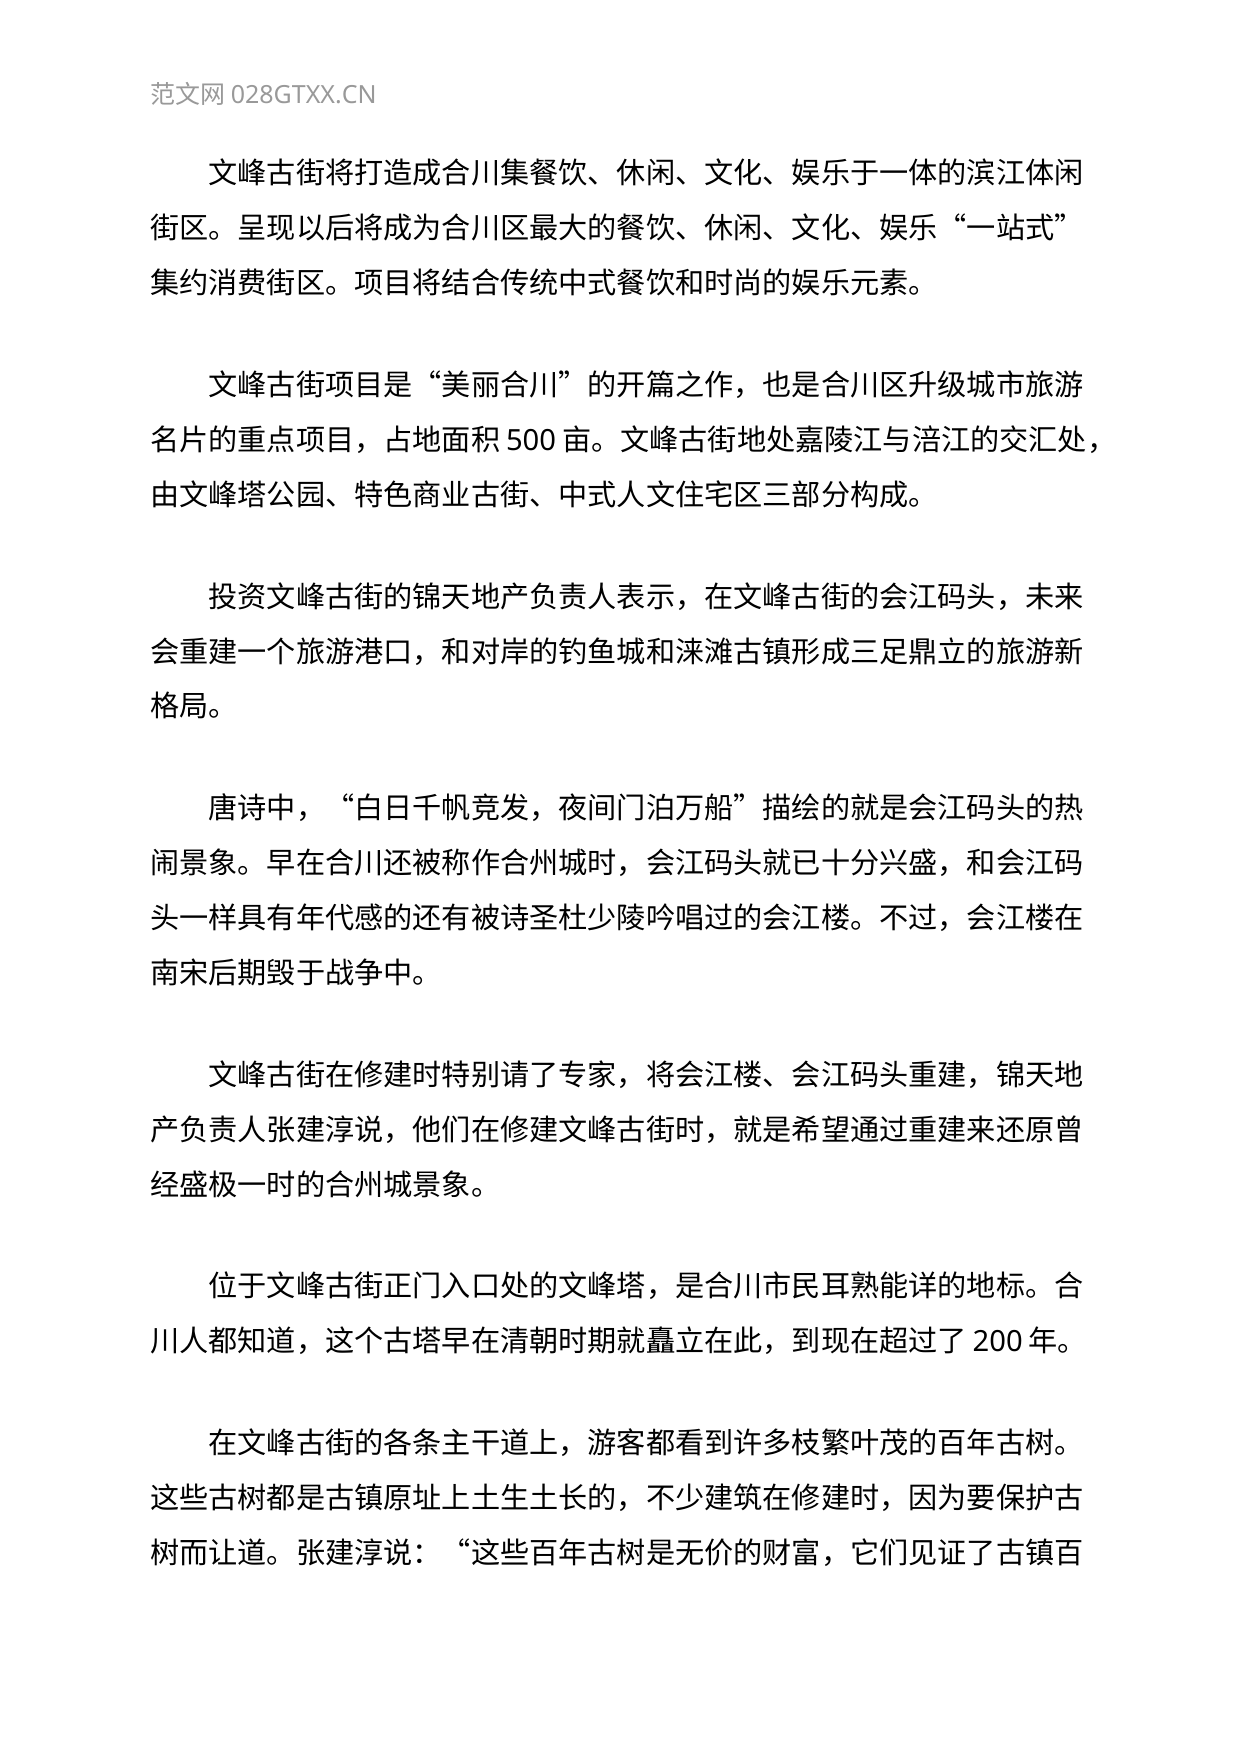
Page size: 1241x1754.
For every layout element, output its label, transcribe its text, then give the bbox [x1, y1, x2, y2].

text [150, 1420, 1090, 1572]
text 文峰古街在修建时特别请了专家，将会江楼、会江码头重建，锦天地产负责人张建淳说，他们在修建文峰古街时，就是希望通过重建来还原曾经盛极一时的合州城景象。 [150, 1051, 1090, 1203]
text 位于文峰古街正门入口处的文峰塔，是合川市民耳熟能详的地标。合川人都知道，这个古塔早在清朝时期就矗立在此，到现在超过了200年。 [150, 1263, 1090, 1360]
text 唐诗中，“白日千帆竞发，夜间门泊万船”描绘的就是会江码头的热闹景象。早在合川还被称作合州城时，会江码头就已十分兴盛，和会江码头一样具有年代感的还有被诗圣杜少陵吟唱过的会江楼。不过，会江楼在南宋后期毁于战争中。 [150, 785, 1090, 992]
text 投资文峰古街的锦天地产负责人表示，在文峰古街的会江码头，未来会重建一个旅游港口，和对岸的钓鱼城和涞滩古镇形成三足鼎立的旅游新格局。 [150, 573, 1090, 725]
text 文峰古街将打造成合川集餐饮、休闲、文化、娱乐于一体的滨江体闲街区。呈现以后将成为合川区最大的餐饮、休闲、文化、娱乐“一站式”集约消费街区。项目将结合传统中式餐饮和时尚的娱乐元素。 [150, 150, 1090, 302]
text 文峰古街项目是“美丽合川”的开篇之作，也是合川区升级城市旅游名片的重点项目，占地面积500亩。文峰古街地处嘉陵江与涪江的交汇处，由文峰塔公园、特色商业古街、中式人文住宅区三部分构成。 [150, 362, 1090, 514]
